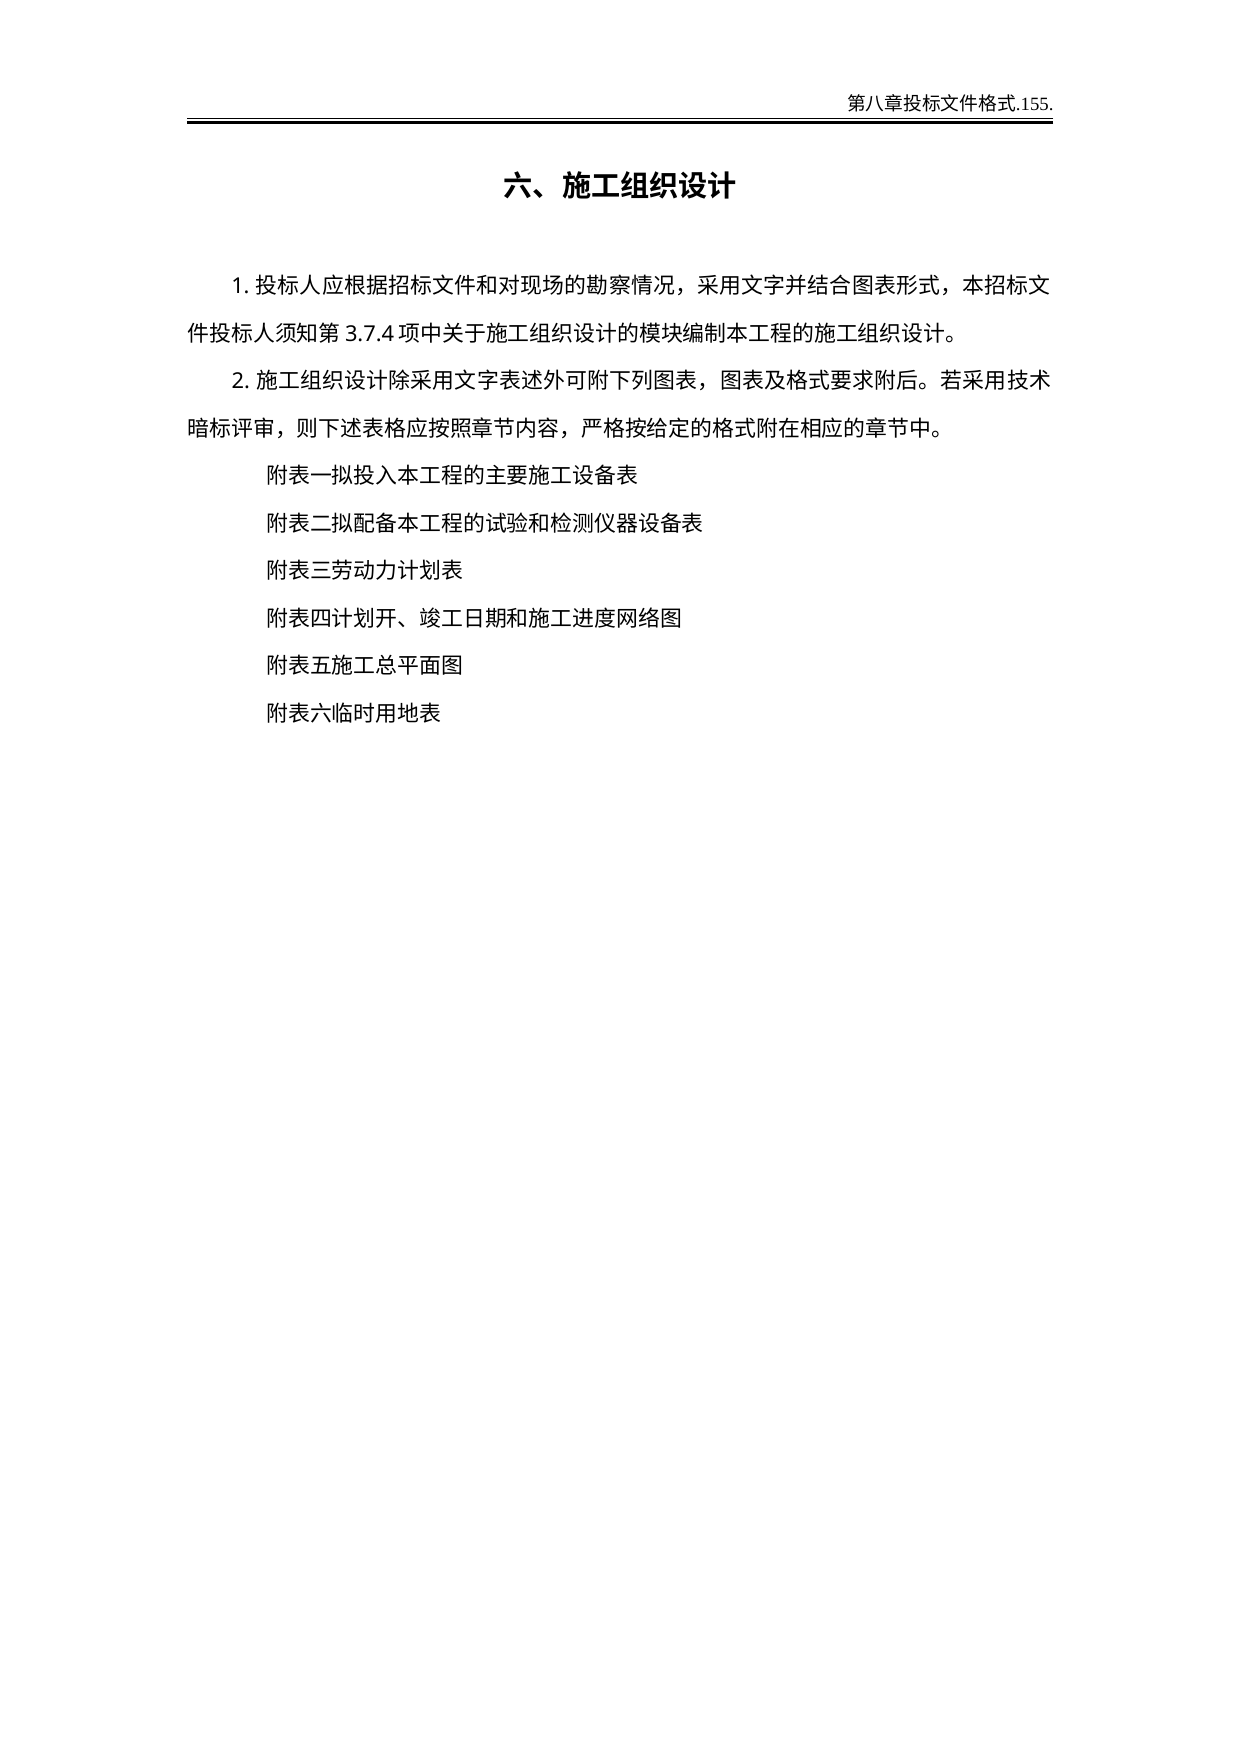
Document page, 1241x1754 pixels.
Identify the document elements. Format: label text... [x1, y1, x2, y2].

text 1. 投标人应根据招标文件和对现场的勘察情况，采用文字并结合图表形式，本招标文件投标人须知第3.7.4项中关于施工组织设计的模块编制本工程的施工组织设计。 [187, 268, 1053, 348]
text 2. 施工组织设计除采用文字表述外可附下列图表，图表及格式要求附后。若采用技术暗标评审，则下述表格应按照章节内容，严格按给定的格式附在相应的章节中。 [187, 363, 1053, 443]
text 附表三劳动力计划表 [187, 553, 1053, 585]
text 附表二拟配备本工程的试验和检测仪器设备表 [187, 506, 1053, 538]
text 附表一拟投入本工程的主要施工设备表 [187, 458, 1053, 490]
text 附表六临时用地表 [187, 696, 1053, 728]
text 六、施工组织设计 [187, 162, 1053, 205]
text 附表五施工总平面图 [187, 648, 1053, 680]
text 附表四计划开、竣工日期和施工进度网络图 [187, 601, 1053, 633]
